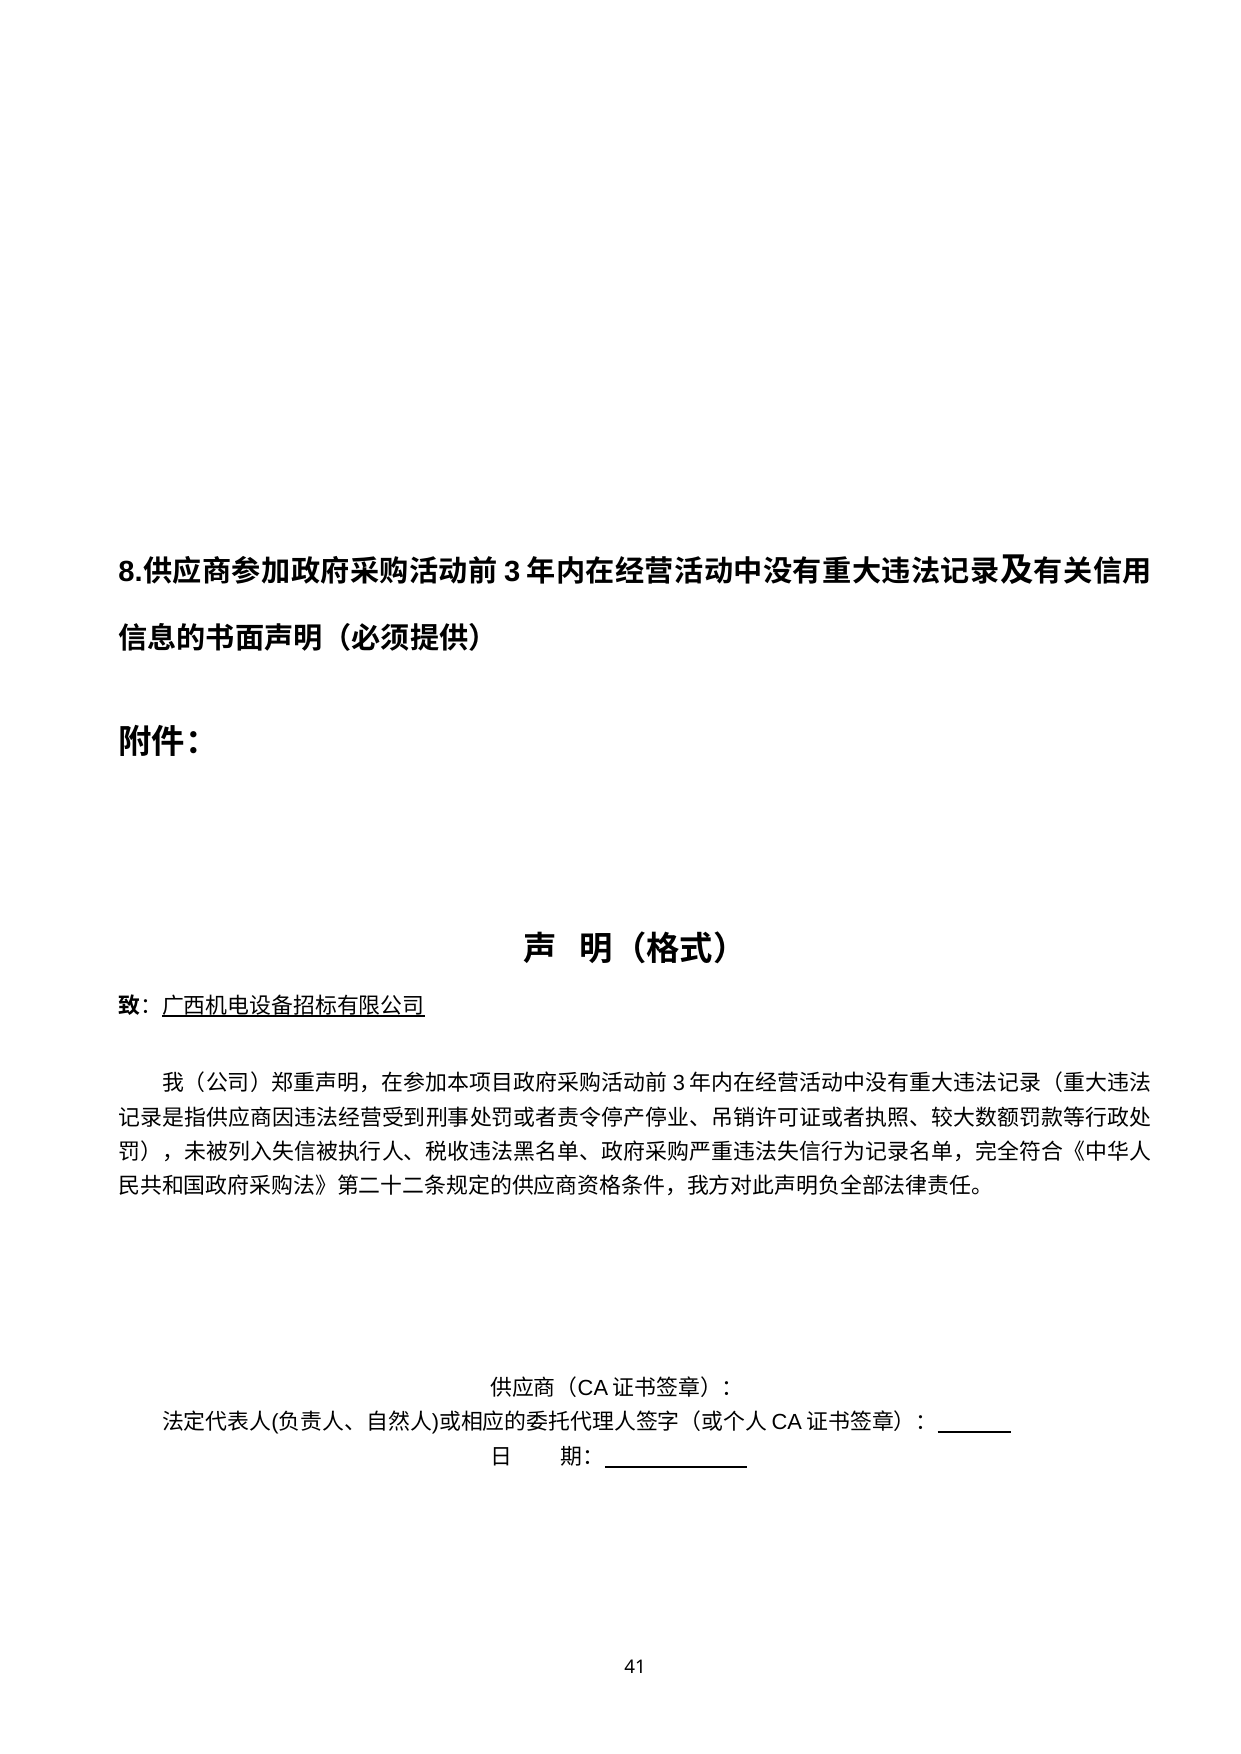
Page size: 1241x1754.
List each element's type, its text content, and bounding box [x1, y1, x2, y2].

text 供应商（CA证书签章）： [118, 1368, 1152, 1403]
text 我（公司）郑重声明，在参加本项目政府采购活动前3年内在经营活动中没有重大违法记录（重大违法记录是指供应商因违法经营受到刑事处罚或者责令停产停业、吊销许可证或者执照、较大数额罚款等行政处罚），未被列入失信被执行人、税收违法黑名单、政府采购严重违法失信行为记录名单，完全符合《中华人民共和国政府采购法》第二十二条规定的供应商资格条件，我方对此声明负全部法律责任。 [118, 1064, 1152, 1202]
text 8.供应商参加政府采购活动前3年内在经营活动中没有重大违法记录及有关信用信息的书面声明（必须提供） [118, 532, 1152, 670]
text 声 明（格式） [118, 911, 1152, 980]
text 日 期： [118, 1437, 1152, 1472]
text 致：广西机电设备招标有限公司 [118, 980, 1152, 1022]
text 附件： [118, 704, 1152, 773]
text 法定代表人(负责人、自然人)或相应的委托代理人签字（或个人CA证书签章）： [118, 1403, 1152, 1437]
